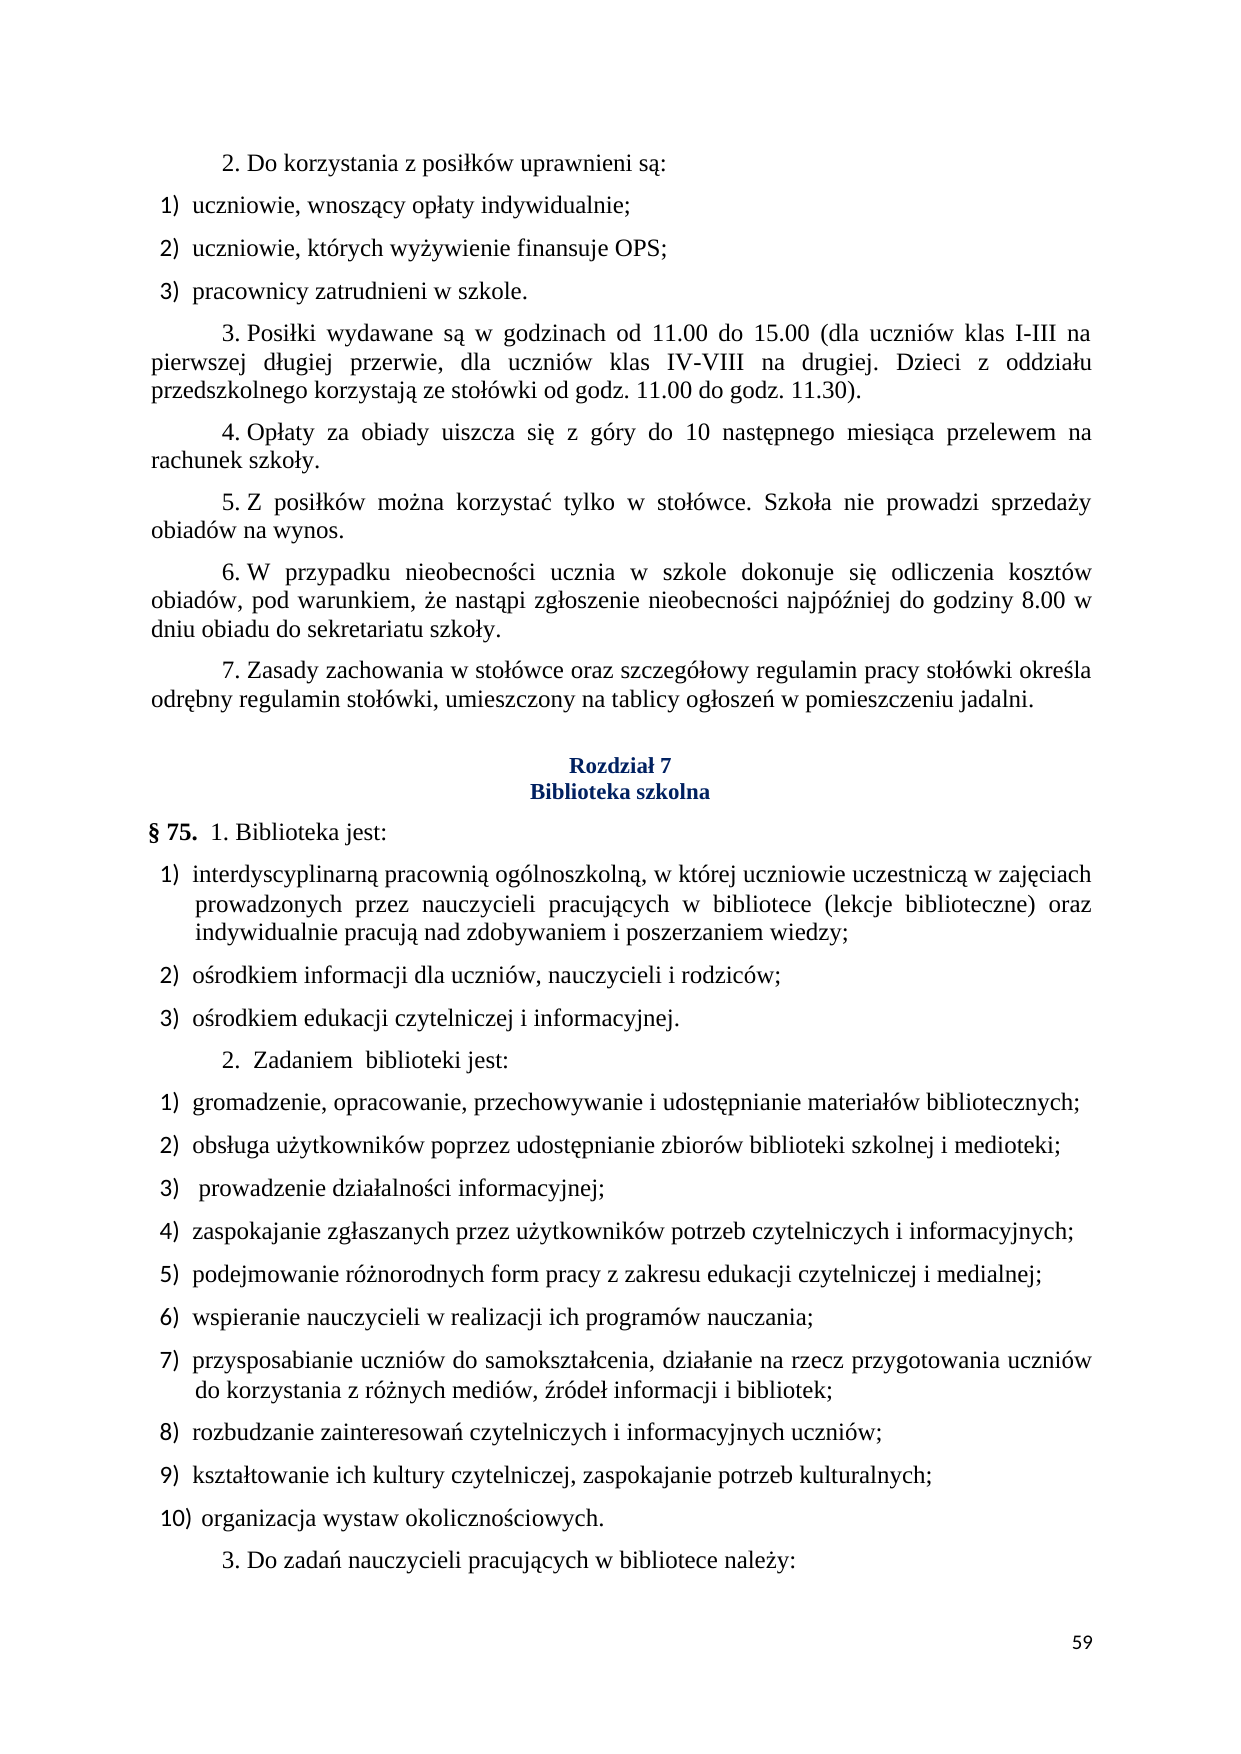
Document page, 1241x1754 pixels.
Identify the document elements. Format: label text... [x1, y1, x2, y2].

list rozbudzanie zainteresowań czytelniczych i informacyjnych uczniów; [159, 1416, 1093, 1446]
list ośrodkiem informacji dla uczniów, nauczycieli i rodziców; [159, 959, 1093, 989]
list ośrodkiem edukacji czytelniczej i informacyjnej. [159, 1002, 1093, 1032]
list prowadzenie działalności informacyjnej; [159, 1172, 1093, 1203]
text § 75. 1. Biblioteka jest: [148, 817, 1093, 846]
list W przypadku nieobecności ucznia w szkole dokonuje się odliczenia kosztów obiadów, pod warunkiem, że nastąpi zgłoszenie nieobecności najpóźniej do godziny 8.00 w dniu obiadu do sekretariatu szkoły. [151, 557, 1093, 643]
list kształtowanie ich kultury czytelniczej, zaspokajanie potrzeb kulturalnych; [159, 1459, 1093, 1489]
list Do korzystania z posiłków uprawnieni są: [151, 148, 1093, 176]
list przysposabianie uczniów do samokształcenia, działanie na rzecz przygotowania uczniów do korzystania z różnych mediów, źródeł informacji i bibliotek; [159, 1344, 1093, 1403]
list obsługa użytkowników poprzez udostępnianie zbiorów biblioteki szkolnej i medioteki; [159, 1129, 1093, 1159]
list uczniowie, wnoszący opłaty indywidualnie; [159, 189, 1093, 219]
list zaspokajanie zgłaszanych przez użytkowników potrzeb czytelniczych i informacyjnych; [159, 1215, 1093, 1246]
list Zadaniem biblioteki jest: [151, 1045, 1093, 1073]
list uczniowie, których wyżywienie finansuje OPS; [159, 232, 1093, 262]
text Rozdział 7 Biblioteka szkolna [148, 752, 1093, 804]
list Do zadań nauczycieli pracujących w bibliotece należy: [151, 1545, 1093, 1574]
list organizacja wystaw okolicznościowych. [159, 1502, 1093, 1532]
list gromadzenie, opracowanie, przechowywanie i udostępnianie materiałów bibliotecznych; [159, 1086, 1093, 1117]
list interdyscyplinarną pracownią ogólnoszkolną, w której uczniowie uczestniczą w zajęciach prowadzonych przez nauczycieli pracujących w bibliotece (lekcje biblioteczne) oraz indywidualnie pracują nad zdobywaniem i poszerzaniem wiedzy; [159, 858, 1093, 946]
list Opłaty za obiady uiszcza się z góry do 10 następnego miesiąca przelewem na rachunek szkoły. [151, 417, 1093, 474]
list Zasady zachowania w stołówce oraz szczegółowy regulamin pracy stołówki określa odrębny regulamin stołówki, umieszczony na tablicy ogłoszeń w pomieszczeniu jadalni. [151, 655, 1093, 713]
list podejmowanie różnorodnych form pracy z zakresu edukacji czytelniczej i medialnej; [159, 1258, 1093, 1289]
list pracownicy zatrudnieni w szkole. [159, 275, 1093, 305]
list Z posiłków można korzystać tylko w stołówce. Szkoła nie prowadzi sprzedaży obiadów na wynos. [151, 487, 1093, 544]
list Posiłki wydawane są w godzinach od 11.00 do 15.00 (dla uczniów klas I-III na pierwszej długiej przerwie, dla uczniów klas IV-VIII na drugiej. Dzieci z oddziału przedszkolnego korzystają ze stołówki od godz. 11.00 do godz. 11.30). [151, 318, 1093, 404]
list wspieranie nauczycieli w realizacji ich programów nauczania; [159, 1301, 1093, 1332]
